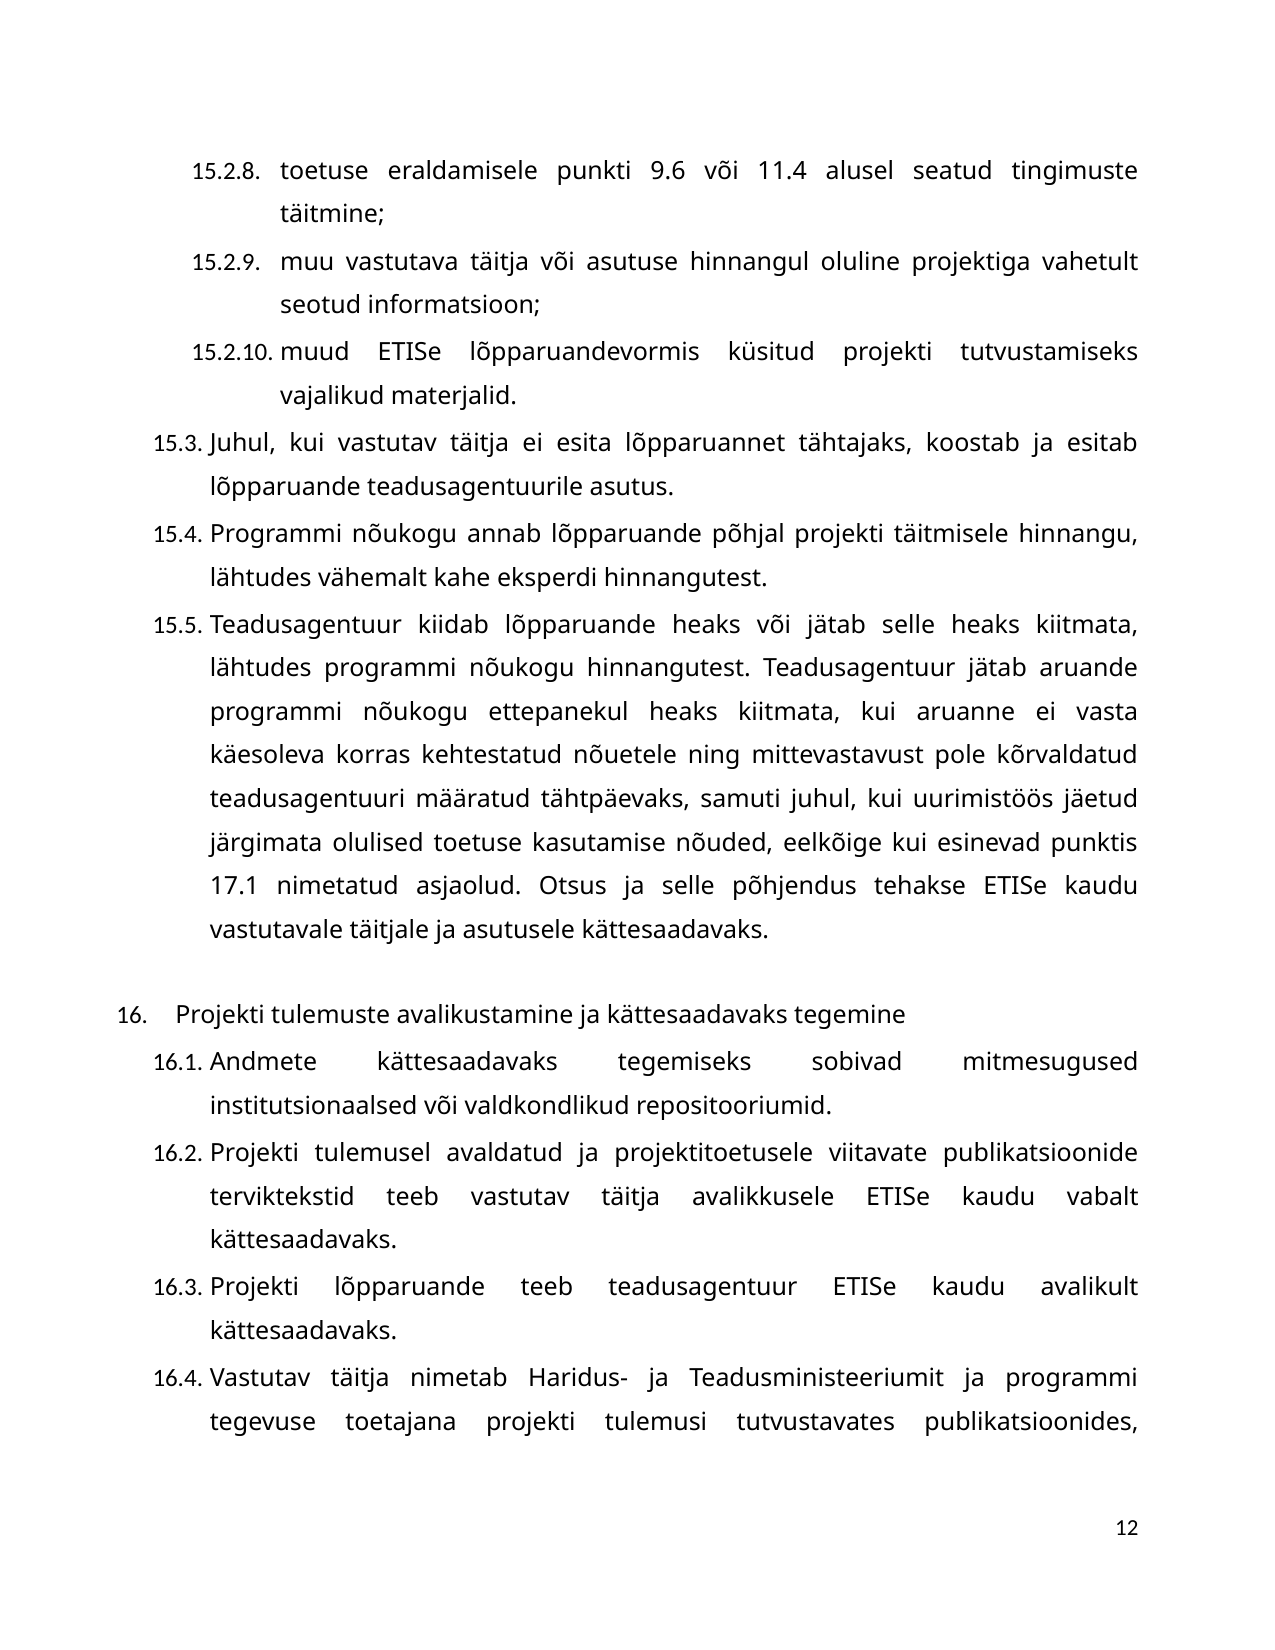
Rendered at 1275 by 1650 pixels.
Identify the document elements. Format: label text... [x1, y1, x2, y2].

list Teadusagentuur kiidab lõpparuande heaks või jätab selle heaks kiitmata, lähtudes programmi nõukogu hinnangutest. Teadusagentuur jätab aruande programmi nõukogu ettepanekul heaks kiitmata, kui aruanne ei vasta käesoleva korras kehtestatud nõuetele ning mittevastavust pole kõrvaldatud teadusagentuuri määratud tähtpäevaks, samuti juhul, kui uurimistöös jäetud järgimata olulised toetuse kasutamise nõuded, eelkõige kui esinevad punktis 17.1 nimetatud asjaolud. Otsus ja selle põhjendus tehakse ETISe kaudu vastutavale täitjale ja asutusele kättesaadavaks. [152, 606, 1139, 945]
list muu vastutava täitja või asutuse hinnangul oluline projektiga vahetult seotud informatsioon; [191, 243, 1139, 321]
list Programmi nõukogu annab lõpparuande põhjal projekti täitmisele hinnangu, lähtudes vähemalt kahe eksperdi hinnangutest. [152, 516, 1139, 593]
list toetuse eraldamisele punkti 9.6 või 11.4 alusel seatud tingimuste täitmine; [191, 152, 1139, 230]
list Projekti tulemuste avalikustamine ja kättesaadavaks tegemine [116, 997, 1139, 1031]
list Juhul, kui vastutav täitja ei esita lõpparuannet tähtajaks, koostab ja esitab lõpparuande teadusagentuurile asutus. [152, 425, 1139, 502]
list Projekti tulemusel avaldatud ja projektitoetusele viitavate publikatsioonide terviktekstid teeb vastutav täitja avalikkusele ETISe kaudu vabalt kättesaadavaks. [152, 1135, 1139, 1256]
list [152, 1360, 1139, 1437]
list Andmete kättesaadavaks tegemiseks sobivad mitmesugused institutsionaalsed või valdkondlikud repositooriumid. [152, 1044, 1139, 1121]
list muud ETISe lõpparuandevormis küsitud projekti tutvustamiseks vajalikud materjalid. [191, 334, 1139, 412]
list Projekti lõpparuande teeb teadusagentuur ETISe kaudu avalikult kättesaadavaks. [152, 1269, 1139, 1347]
